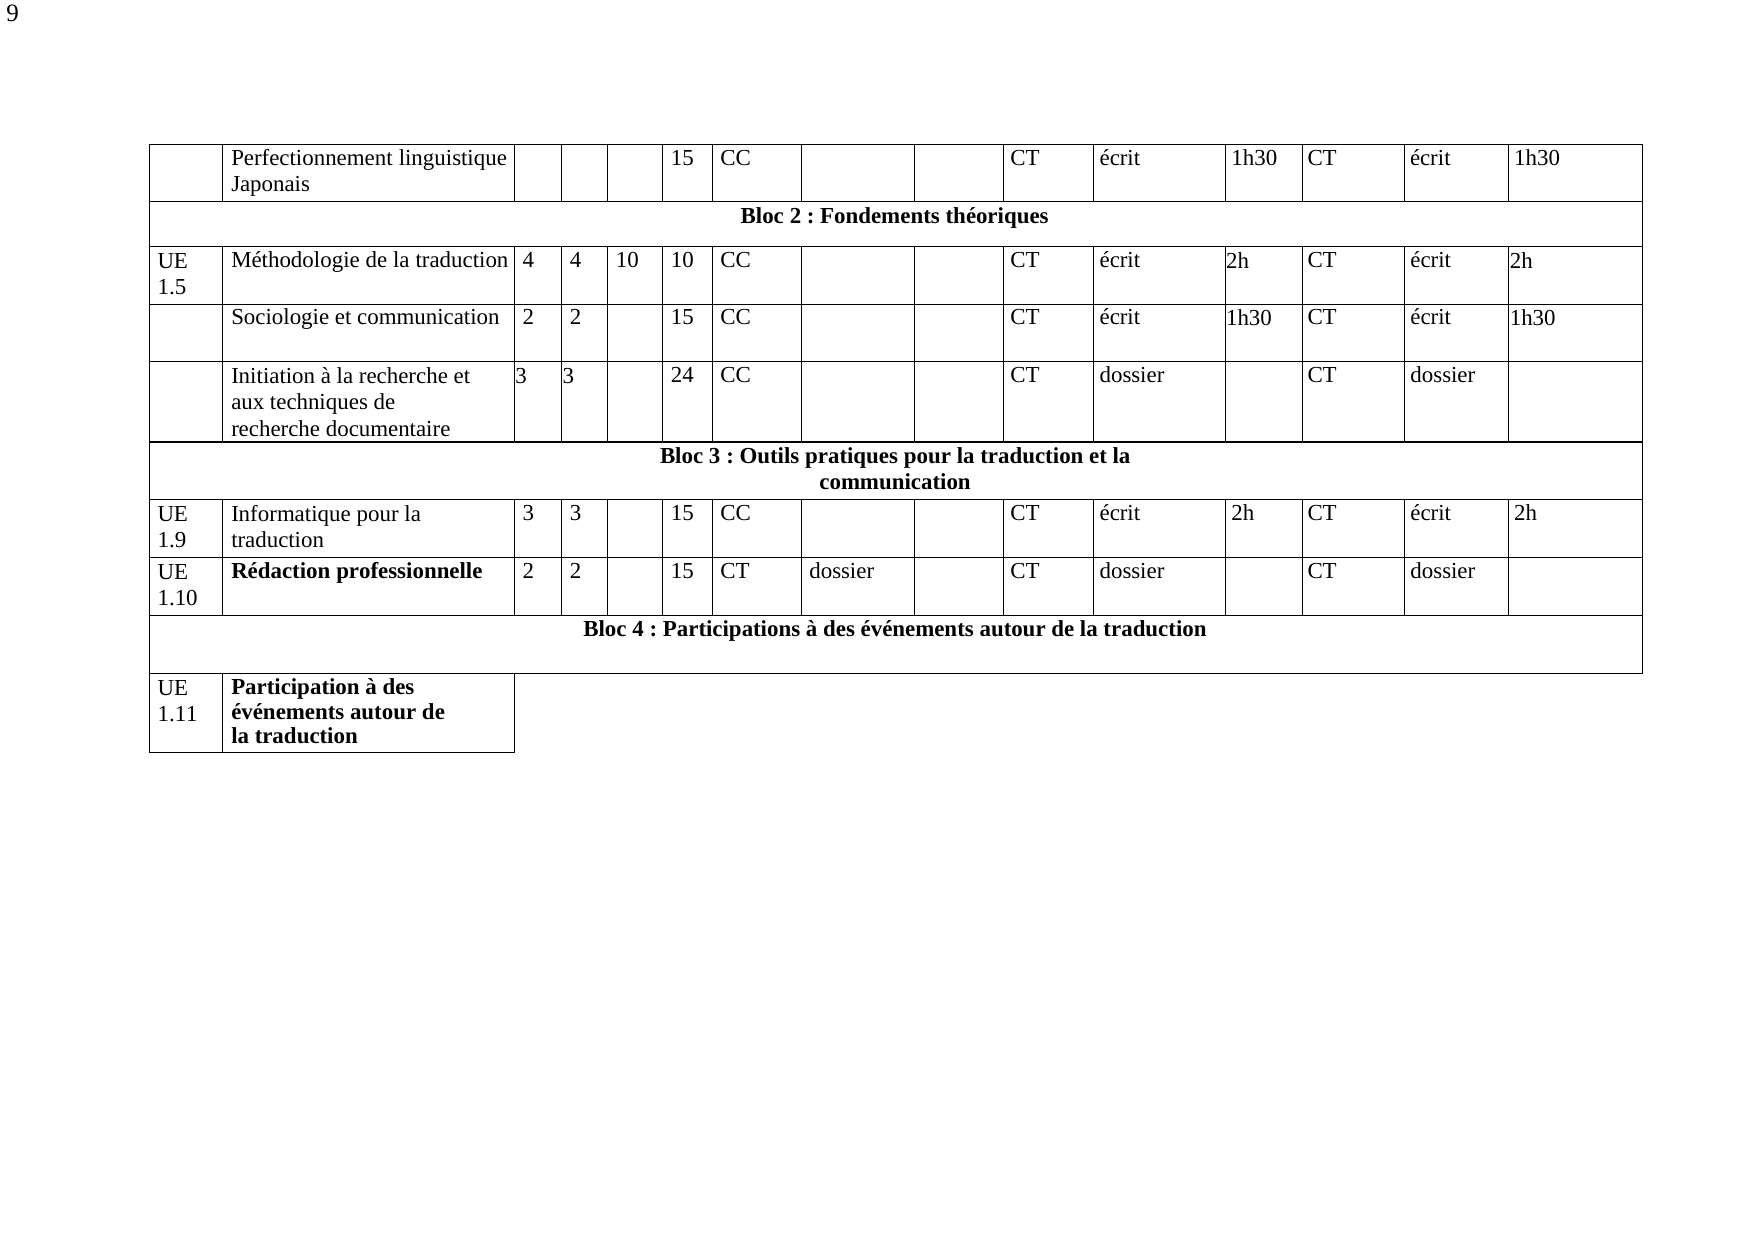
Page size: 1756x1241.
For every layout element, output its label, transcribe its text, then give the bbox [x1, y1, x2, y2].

table_cell UE 1.10 [150, 558, 222, 615]
table_cell CT [1303, 558, 1404, 615]
table_cell 2 [562, 305, 607, 361]
table_cell [802, 500, 914, 557]
table_cell 15 [663, 305, 712, 361]
table_cell [1509, 558, 1642, 615]
table_header [150, 145, 222, 201]
table_cell 10 [663, 247, 712, 303]
table_cell CT [1004, 362, 1093, 441]
table_cell 4 [515, 247, 561, 303]
table_cell Informatique pour la traduction [223, 500, 514, 557]
table_cell CT [1004, 305, 1093, 361]
table_cell CC [713, 247, 801, 303]
table_cell 2 [562, 558, 607, 615]
table_cell [915, 247, 1003, 303]
table_cell 3 [562, 500, 607, 557]
table_cell UE 1.9 [150, 500, 222, 557]
table_cell [1226, 558, 1302, 615]
table_cell [802, 247, 914, 303]
table_cell écrit [1094, 247, 1225, 303]
table_cell Bloc 2 : Fondements théoriques [150, 202, 1642, 246]
table_cell 3 [562, 362, 607, 441]
table_cell CC [713, 305, 801, 361]
table_header 1h30 [1226, 145, 1302, 201]
table_cell 15 [663, 558, 712, 615]
table_cell 2h [1226, 247, 1302, 303]
table_cell [915, 362, 1003, 441]
table_header Perfectionnement linguistique Japonais [223, 145, 514, 201]
table_cell CT [1303, 305, 1404, 361]
table_cell 2 [515, 558, 561, 615]
table_cell écrit [1405, 247, 1508, 303]
table_cell 15 [663, 500, 712, 557]
table_header [608, 145, 662, 201]
table_header écrit [1405, 145, 1508, 201]
table_cell Rédaction professionnelle [223, 558, 514, 615]
table_cell Bloc 3 : Outils pratiques pour la traduction et la communication [150, 443, 1642, 499]
table_cell dossier [802, 558, 914, 615]
table_cell écrit [1094, 500, 1225, 557]
table_cell 2h [1509, 500, 1642, 557]
table_cell [608, 500, 662, 557]
table_header 15 [663, 145, 712, 201]
table_cell [150, 305, 222, 361]
table_header [802, 145, 914, 201]
table_cell dossier [1094, 558, 1225, 615]
table_cell CT [1004, 500, 1093, 557]
table_cell [915, 558, 1003, 615]
table_header CT [1303, 145, 1404, 201]
table_cell 3 [515, 500, 561, 557]
table_cell [608, 558, 662, 615]
table_cell dossier [1405, 558, 1508, 615]
table_cell [1226, 362, 1302, 441]
table_cell écrit [1405, 305, 1508, 361]
table_cell [802, 305, 914, 361]
table_cell CT [1303, 500, 1404, 557]
table_cell 1h30 [1226, 305, 1302, 361]
table_cell UE 1.11 [150, 674, 222, 752]
table_cell 4 [562, 247, 607, 303]
table_cell CT [1004, 558, 1093, 615]
table_cell [1509, 362, 1642, 441]
table_cell CC [713, 500, 801, 557]
table_cell 2 [515, 305, 561, 361]
table_header [915, 145, 1003, 201]
table_header 1h30 [1509, 145, 1642, 201]
table_cell [608, 305, 662, 361]
table_cell 2h [1509, 247, 1642, 303]
table_cell 10 [608, 247, 662, 303]
table_cell [915, 500, 1003, 557]
table_cell 3 [515, 362, 561, 441]
table_cell CT [713, 558, 801, 615]
table_cell 1h30 [1509, 305, 1642, 361]
table_cell CT [1303, 362, 1404, 441]
table_cell UE 1.5 [150, 247, 222, 303]
table_cell écrit [1405, 500, 1508, 557]
table_cell Participation à des événements autour de la traduction [223, 674, 514, 752]
table_cell [150, 362, 222, 441]
table_cell [608, 362, 662, 441]
table_cell [915, 305, 1003, 361]
table_cell dossier [1094, 362, 1225, 441]
table_cell Initiation à la recherche et aux techniques de recherche documentaire [223, 362, 514, 441]
table_cell CC [713, 362, 801, 441]
table_cell Bloc 4 : Participations à des événements autour de la traduction [150, 616, 1642, 673]
table_cell dossier [1405, 362, 1508, 441]
table_cell écrit [1094, 305, 1225, 361]
table_cell [802, 362, 914, 441]
table_cell 24 [663, 362, 712, 441]
table_cell 2h [1226, 500, 1302, 557]
table_header CC [713, 145, 801, 201]
table_header [515, 145, 561, 201]
table_header CT [1004, 145, 1093, 201]
table_cell Méthodologie de la traduction [223, 247, 514, 303]
table_header [562, 145, 607, 201]
table_cell Sociologie et communication [223, 305, 514, 361]
table_cell CT [1004, 247, 1093, 303]
table_header écrit [1094, 145, 1225, 201]
table_cell CT [1303, 247, 1404, 303]
